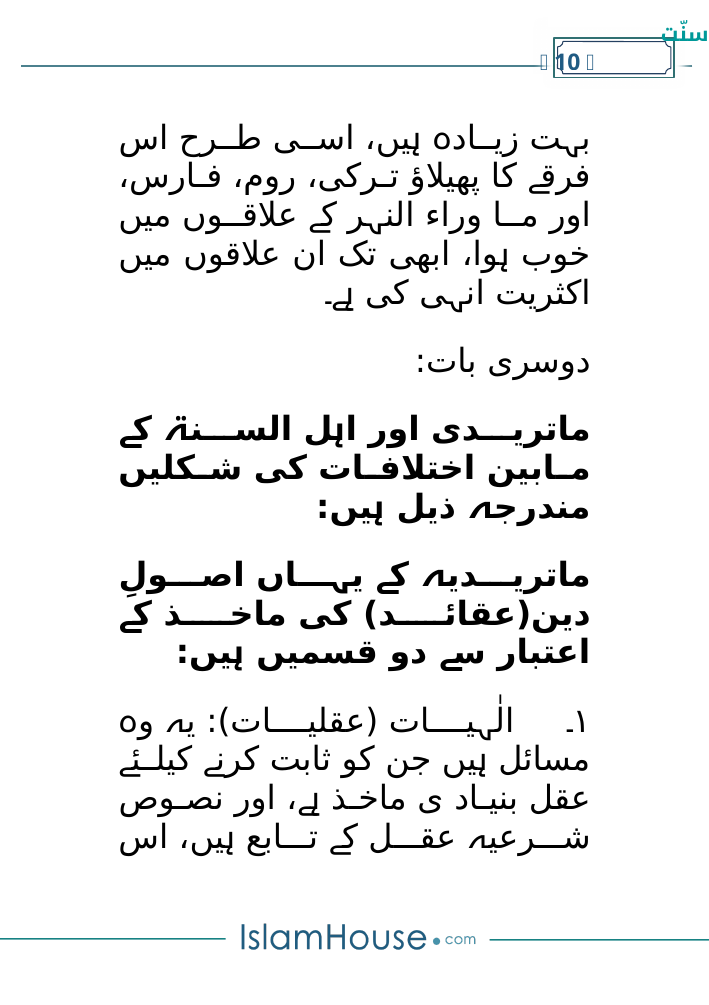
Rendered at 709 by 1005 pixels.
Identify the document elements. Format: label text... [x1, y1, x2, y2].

text دوسری بات: [118, 342, 591, 380]
text ماتریدیہ کے یہاں اصولِ دین(عقائد) کی ماخذ کے اعتبار سے دو قسمیں ہیں: [118, 555, 591, 672]
picture [233, 919, 709, 956]
text ماتریدی اور اہل السنۃ کے مابین اختلافات کی شکلیں مندرجہ ذیل ہیں: [118, 409, 591, 526]
picture [0, 918, 226, 955]
